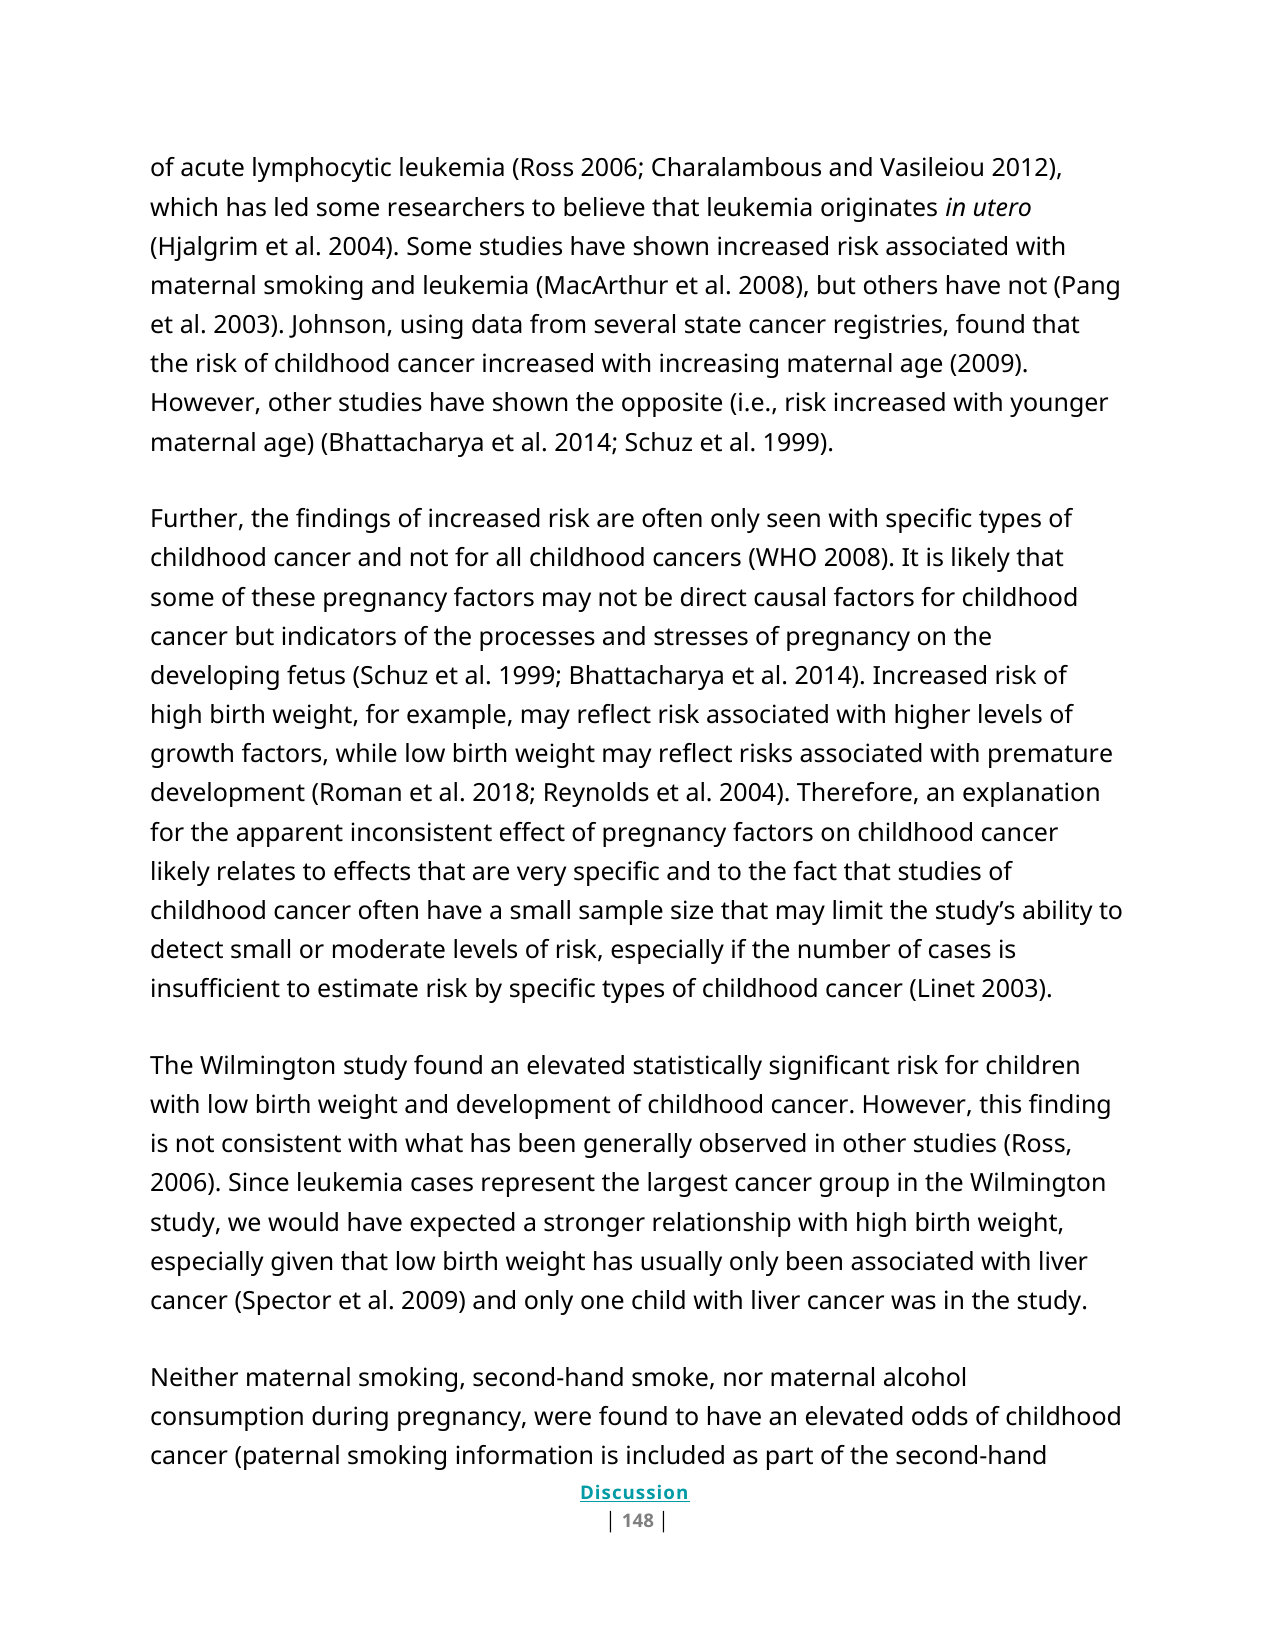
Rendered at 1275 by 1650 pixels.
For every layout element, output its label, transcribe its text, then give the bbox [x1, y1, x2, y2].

text The Wilmington study found an elevated statistically significant risk for children with low birth weight and development of childhood cancer. However, this finding is not consistent with what has been generally observed in other studies (Ross, 2006). Since leukemia cases represent the largest cancer group in the Wilmington study, we would have expected a stronger relationship with high birth weight, especially given that low birth weight has usually only been associated with liver cancer (Spector et al. 2009) and only one child with liver cancer was in the study. [150, 1047, 1125, 1317]
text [150, 150, 1125, 458]
text Further, the findings of increased risk are often only seen with specific types of childhood cancer and not for all childhood cancers (WHO 2008). It is likely that some of these pregnancy factors may not be direct causal factors for childhood cancer but indicators of the processes and stresses of pregnancy on the developing fetus (Schuz et al. 1999; Bhattacharya et al. 2014). Increased risk of high birth weight, for example, may reflect risk associated with higher levels of growth factors, while low birth weight may reflect risks associated with premature development (Roman et al. 2018; Reynolds et al. 2004). Therefore, an explanation for the apparent inconsistent effect of pregnancy factors on childhood cancer likely relates to effects that are very specific and to the fact that studies of childhood cancer often have a small sample size that may limit the study’s ability to detect small or moderate levels of risk, especially if the number of cases is insufficient to estimate risk by specific types of childhood cancer (Linet 2003). [150, 501, 1125, 1005]
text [150, 1359, 1125, 1472]
